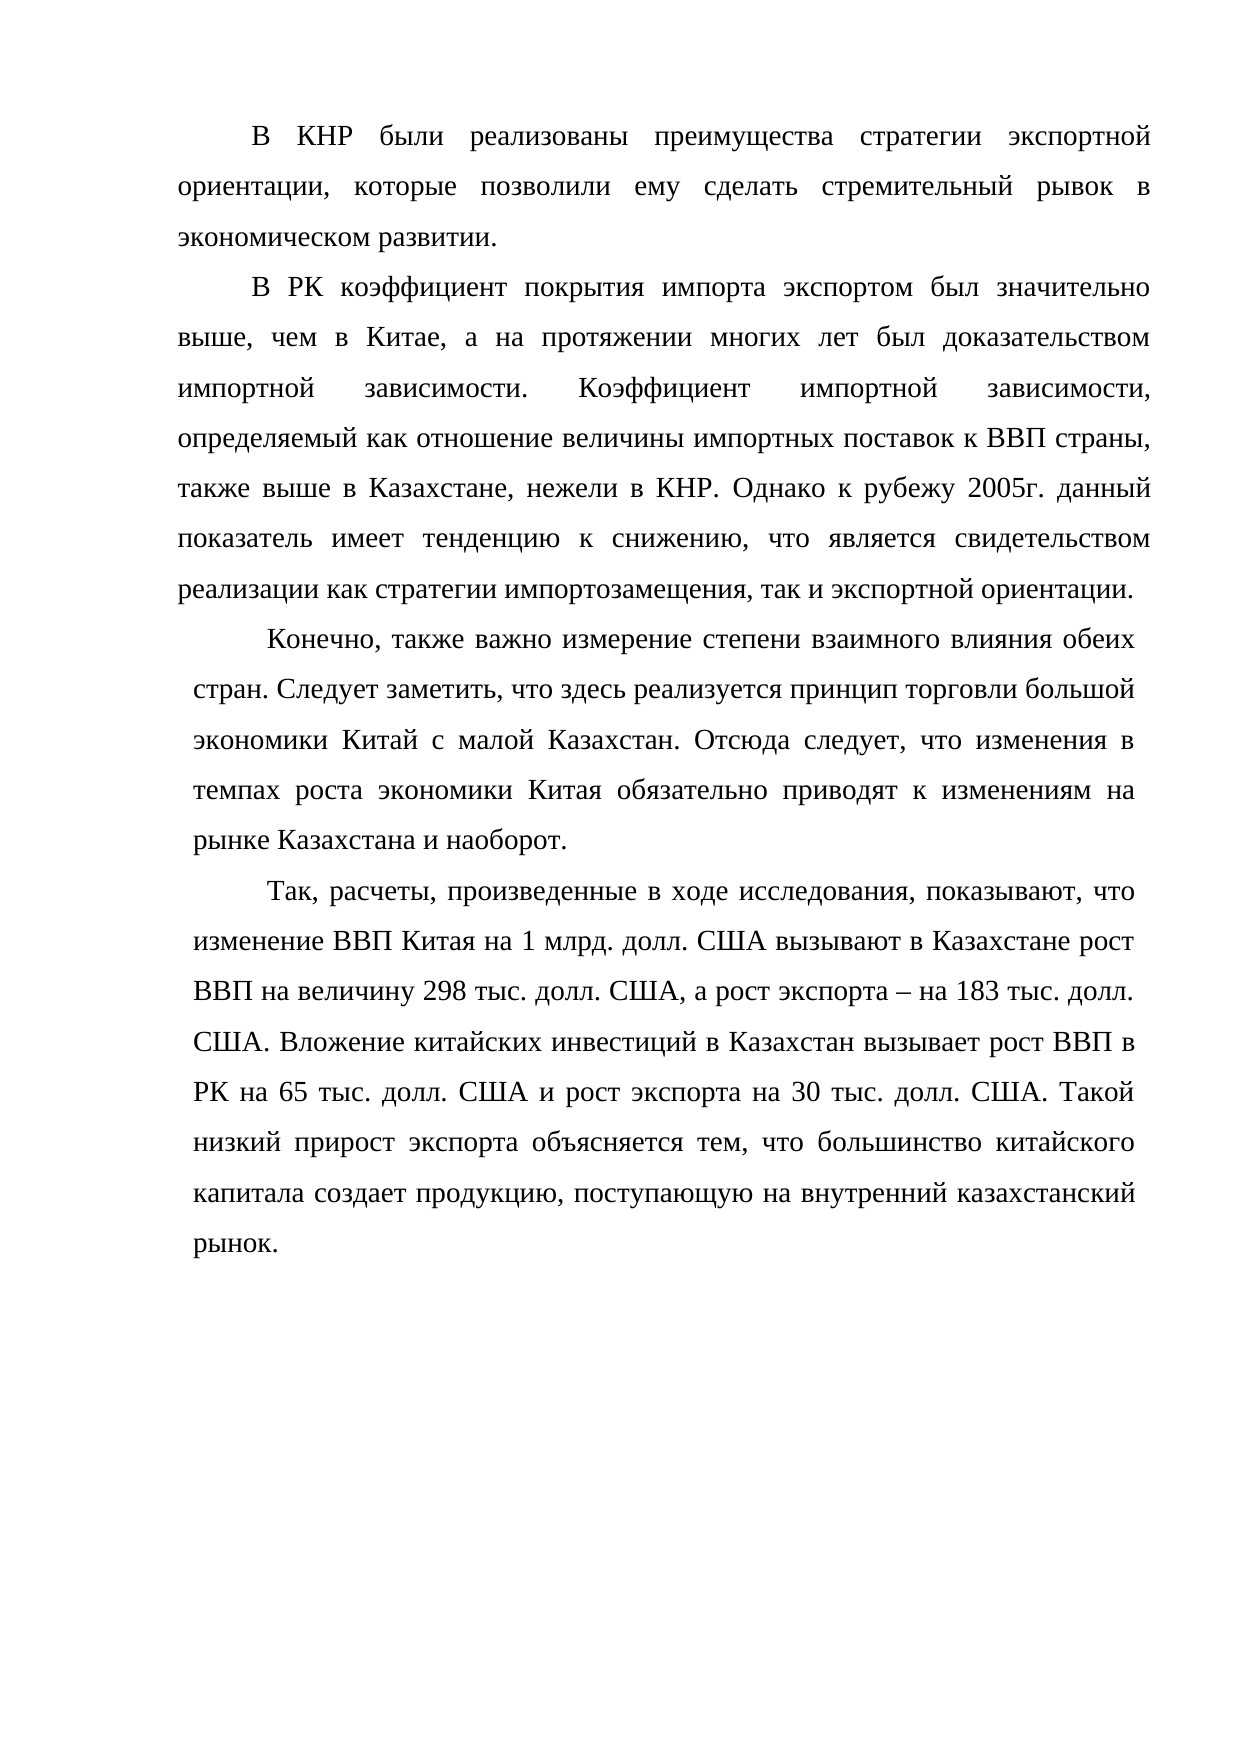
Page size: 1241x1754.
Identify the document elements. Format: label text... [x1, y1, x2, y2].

text Конечно, также важно измерение степени взаимного влияния обеих стран. Следует заметить, что здесь реализуется принцип торговли большой экономики Китай с малой Казахстан. Отсюда следует, что изменения в темпах роста экономики Китая обязательно приводят к изменениям на рынке Казахстана и наоборот. [193, 621, 1136, 856]
text В РК коэффициент покрытия импорта экспортом был значительно выше, чем в Китае, а на протяжении многих лет был доказательством импортной зависимости. Коэффициент импортной зависимости, определяемый как отношение величины импортных поставок к ВВП страны, также выше в Казахстане, нежели в КНР. Однако к рубежу 2005г. данный показатель имеет тенденцию к снижению, что является свидетельством реализации как стратегии импортозамещения, так и экспортной ориентации. [177, 269, 1152, 604]
text В КНР были реализованы преимущества стратегии экспортной ориентации, которые позволили ему сделать стремительный рывок в экономическом развитии. [177, 118, 1152, 252]
text Так, расчеты, произведенные в ходе исследования, показывают, что изменение ВВП Китая на 1 млрд. долл. США вызывают в Казахстане рост ВВП на величину 298 тыс. долл. США, а рост экспорта – на 183 тыс. долл. США. Вложение китайских инвестиций в Казахстан вызывает рост ВВП в РК на 65 тыс. долл. США и рост экспорта на 30 тыс. долл. США. Такой низкий прирост экспорта объясняется тем, что большинство китайского капитала создает продукцию, поступающую на внутренний казахстанский рынок. [193, 873, 1136, 1258]
